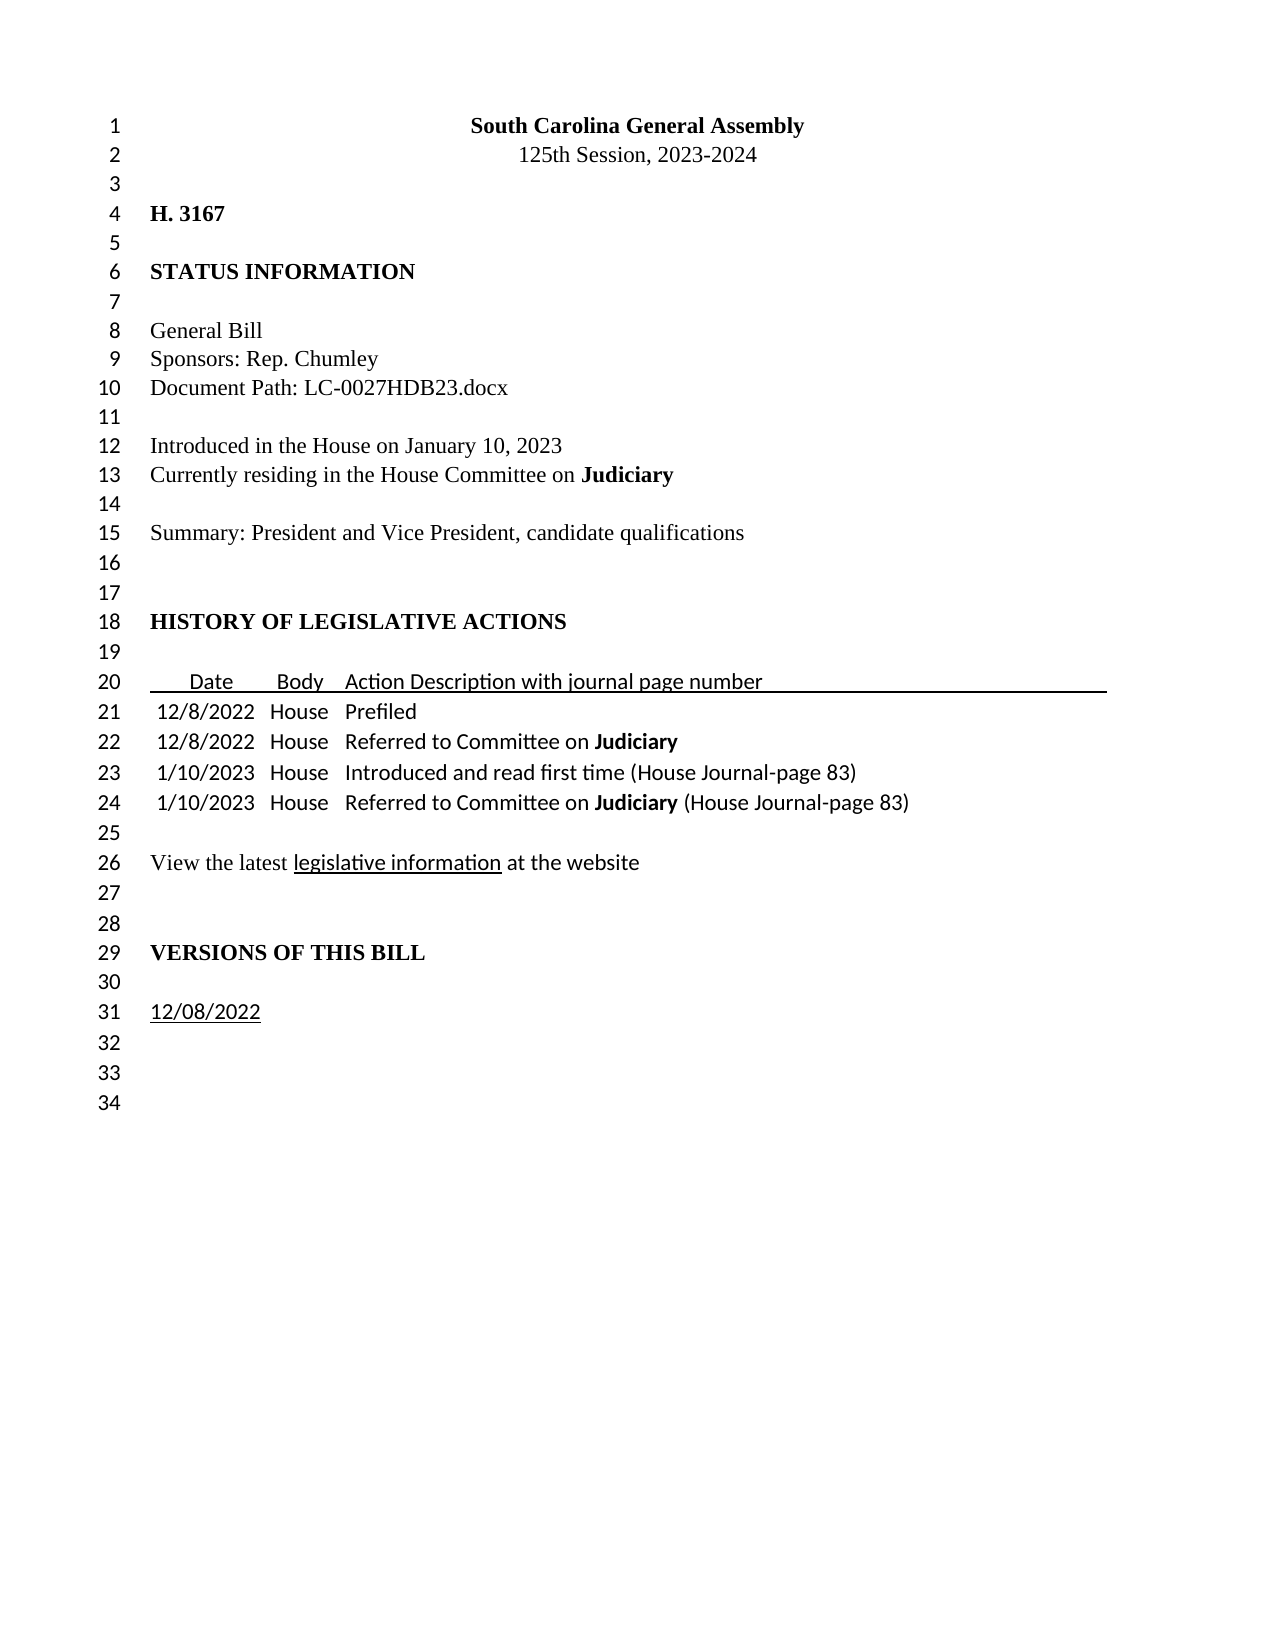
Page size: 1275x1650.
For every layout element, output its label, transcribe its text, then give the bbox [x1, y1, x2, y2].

text Introduced in the House on January 10, 2023 [150, 432, 1125, 459]
text 12/8/2022 House Referred to Committee on Judiciary [150, 727, 1125, 755]
text Currently residing in the House Committee on Judiciary [150, 461, 1125, 487]
text Document Path: LC-0027HDB23.docx [150, 374, 1125, 400]
text 1/10/2023 House Referred to Committee on Judiciary (House Journal-page 83) [150, 788, 1125, 816]
text 125th Session, 2023-2024 [150, 141, 1125, 167]
text 12/08/2022 [150, 997, 1125, 1026]
text Date Body Action Description with journal page number [150, 667, 1125, 695]
text VERSIONS OF THIS BILL [150, 939, 1125, 965]
text View the latest legislative information at the website [150, 848, 1125, 876]
text Summary: President and Vice President, candidate qualifications [150, 519, 1125, 546]
text STATUS INFORMATION [150, 258, 1125, 284]
text South Carolina General Assembly [150, 112, 1125, 139]
text 1/10/2023 House Introduced and read first time (House Journal-page 83) [150, 758, 1125, 786]
text 12/8/2022 House Prefiled [150, 697, 1125, 725]
text General Bill [150, 317, 1125, 343]
text HISTORY OF LEGISLATIVE ACTIONS [150, 608, 1125, 635]
text Sponsors: Rep. Chumley [150, 345, 1125, 372]
text H. 3167 [150, 199, 1125, 226]
